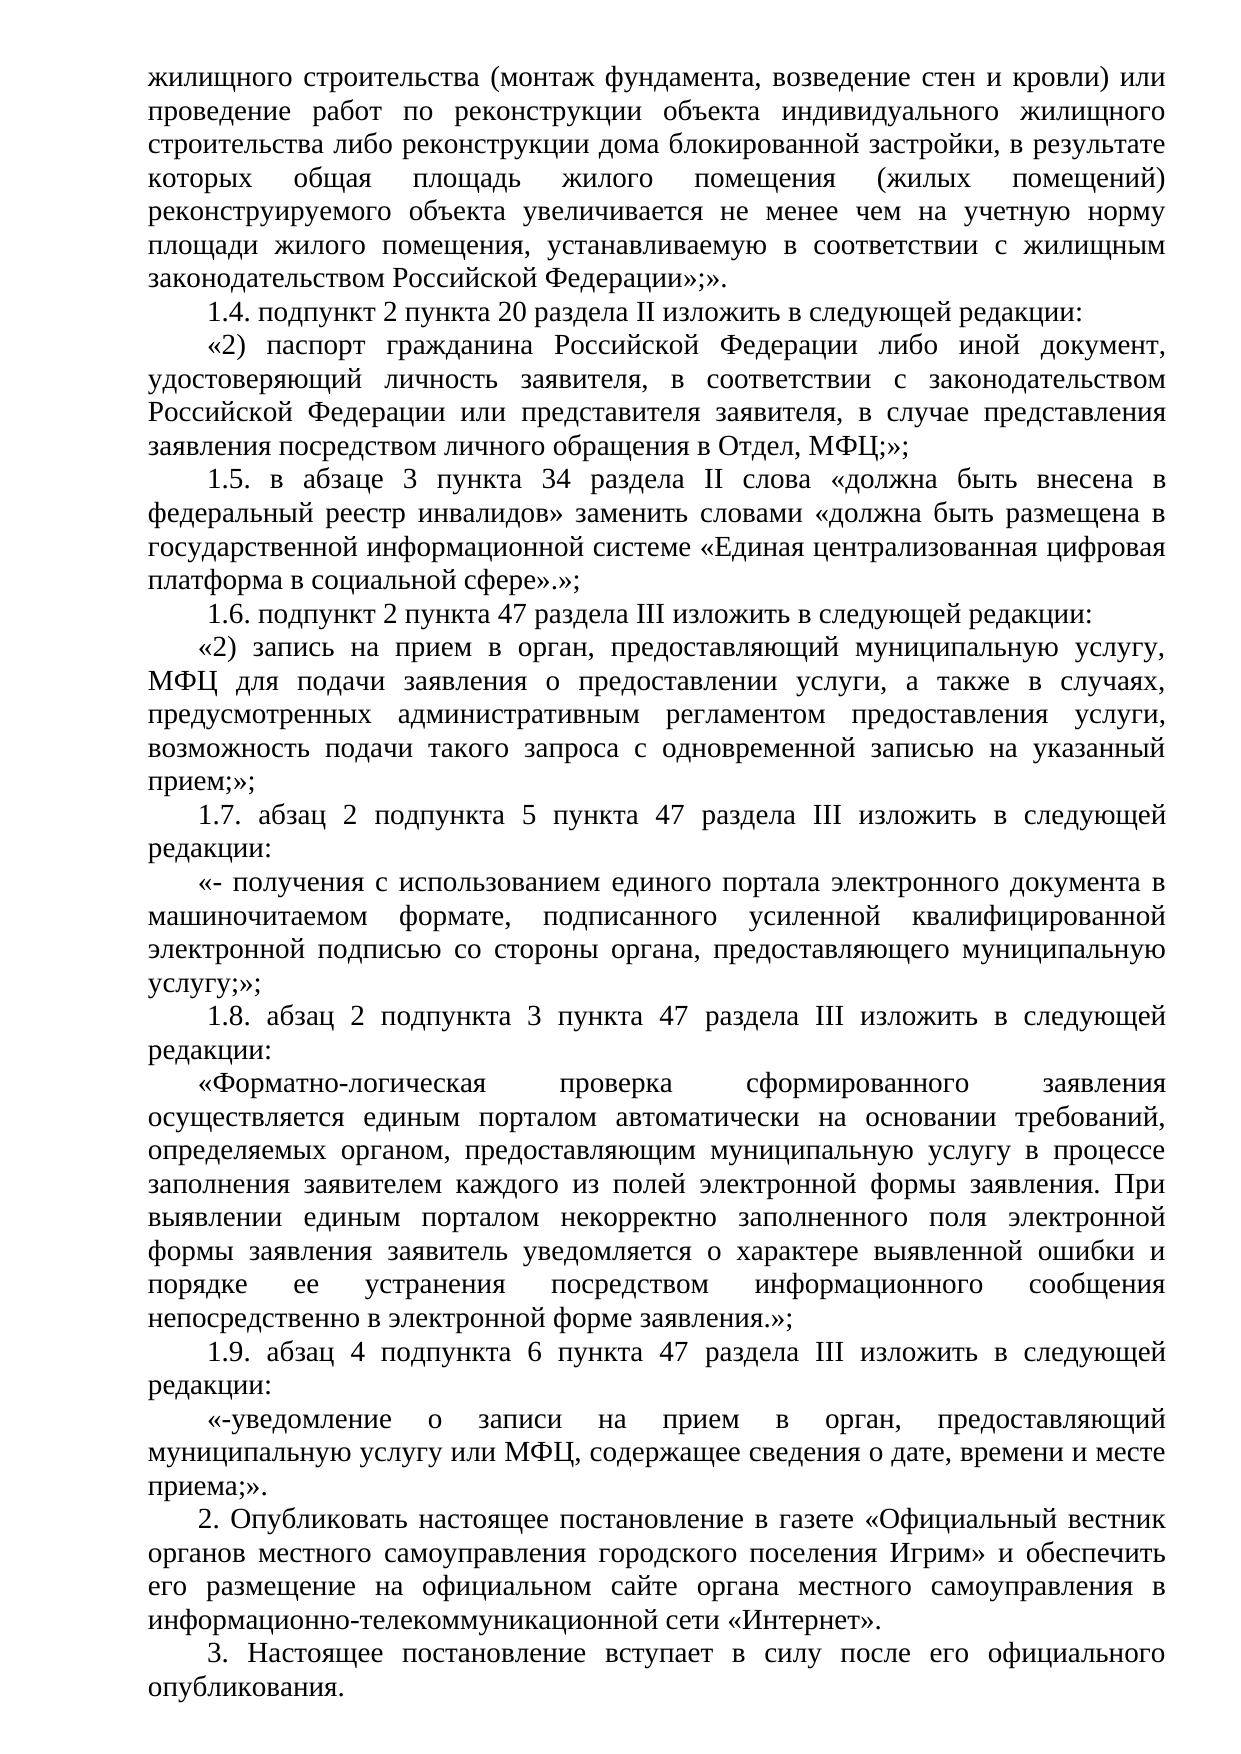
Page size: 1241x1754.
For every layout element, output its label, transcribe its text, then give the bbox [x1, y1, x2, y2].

text «-уведомление о записи на прием в орган, предоставляющий муниципальную услугу или МФЦ, содержащее сведения о дате, времени и месте приема;». [148, 1401, 1167, 1501]
text 3. Настоящее постановление вступает в силу после его официального опубликования. [148, 1636, 1167, 1703]
text «- получения с использованием единого портала электронного документа в машиночитаемом формате, подписанного усиленной квалифицированной электронной подписью со стороны органа, предоставляющего муниципальную услугу;»; [148, 864, 1167, 998]
text «2) паспорт гражданина Российской Федерации либо иной документ, удостоверяющий личность заявителя, в соответствии с законодательством Российской Федерации или представителя заявителя, в случае представления заявления посредством личного обращения в Отдел, МФЦ;»; [148, 327, 1167, 462]
text 2. Опубликовать настоящее постановление в газете «Официальный вестник органов местного самоуправления городского поселения Игрим» и обеспечить его размещение на официальном сайте органа местного самоуправления в информационно-телекоммуникационной сети «Интернет». [148, 1501, 1167, 1636]
text 1.8. абзац 2 подпункта 3 пункта 47 раздела III изложить в следующей редакции: [148, 998, 1167, 1065]
text «2) запись на прием в орган, предоставляющий муниципальную услугу, МФЦ для подачи заявления о предоставлении услуги, а также в случаях, предусмотренных административным регламентом предоставления услуги, возможность подачи такого запроса с одновременной записью на указанный прием;»; [148, 629, 1167, 797]
text 1.9. абзац 4 подпункта 6 пункта 47 раздела III изложить в следующей редакции: [148, 1334, 1167, 1401]
text 1.7. абзац 2 подпункта 5 пункта 47 раздела III изложить в следующей редакции: [148, 797, 1167, 864]
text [148, 59, 1167, 294]
text «Форматно-логическая проверка сформированного заявления осуществляется единым порталом автоматически на основании требований, определяемых органом, предоставляющим муниципальную услугу в процессе заполнения заявителем каждого из полей электронной формы заявления. При выявлении единым порталом некорректно заполненного поля электронной формы заявления заявитель уведомляется о характере выявленной ошибки и порядке ее устранения посредством информационного сообщения непосредственно в электронной форме заявления.»; [148, 1065, 1167, 1334]
text 1.6. подпункт 2 пункта 47 раздела III изложить в следующей редакции: [148, 596, 1167, 629]
text 1.4. подпункт 2 пункта 20 раздела II изложить в следующей редакции: [148, 294, 1167, 327]
text 1.5. в абзаце 3 пункта 34 раздела II слова «должна быть внесена в федеральный реестр инвалидов» заменить словами «должна быть размещена в государственной информационной системе «Единая централизованная цифровая платформа в социальной сфере».»; [148, 462, 1167, 596]
